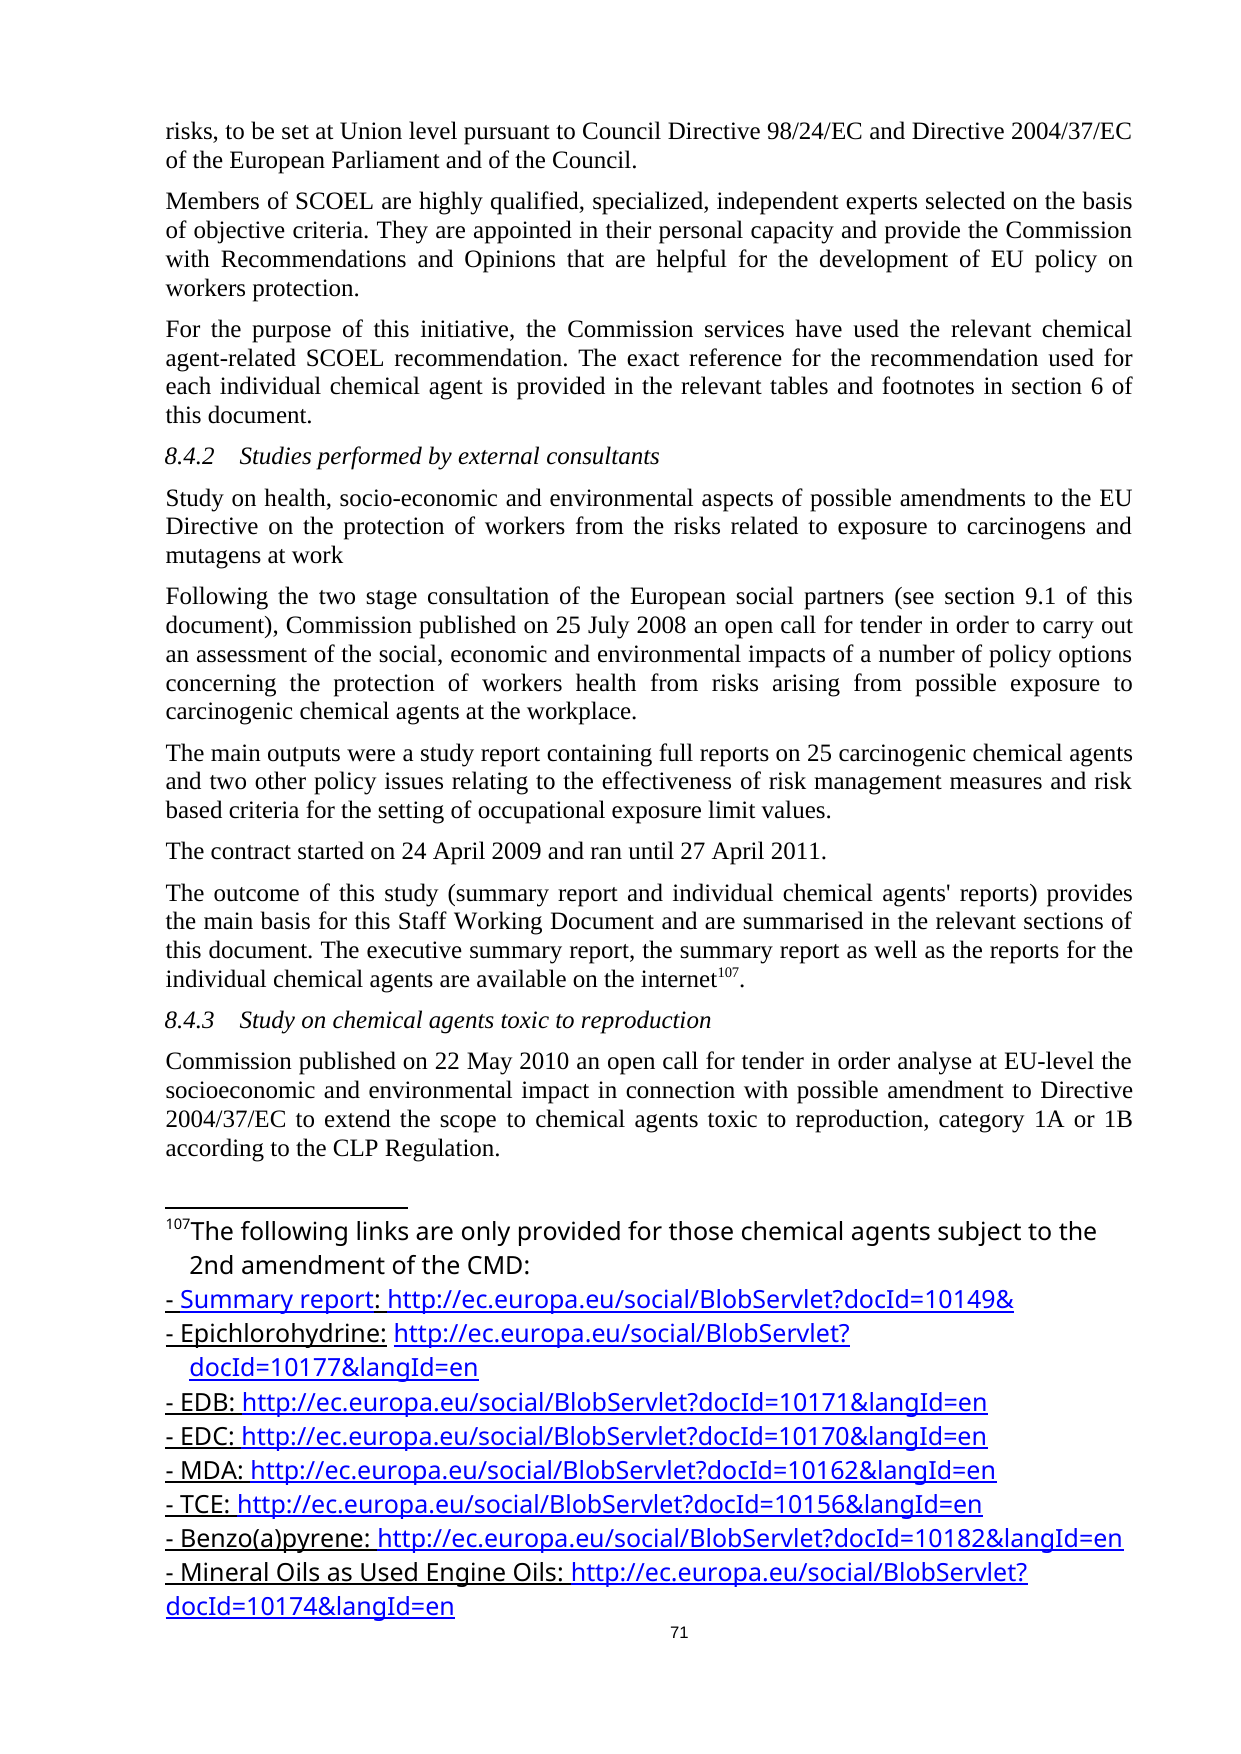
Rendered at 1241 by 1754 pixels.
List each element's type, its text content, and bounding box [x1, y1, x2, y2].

text For the purpose of this initiative, the Commission services have used the relevant chemical agent-related SCOEL recommendation. The exact reference for the recommendation used for each individual chemical agent is provided in the relevant tables and footnotes in section 6 of this document. [165, 314, 1134, 429]
text Members of SCOEL are highly qualified, specialized, independent experts selected on the basis of objective criteria. They are appointed in their personal capacity and provide the Commission with Recommendations and Opinions that are helpful for the development of EU policy on workers protection. [165, 186, 1134, 301]
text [165, 116, 1134, 174]
text The main outputs were a study report containing full reports on 25 carcinogenic chemical agents and two other policy issues relating to the effectiveness of risk management measures and risk based criteria for the setting of occupational exposure limit values. [165, 738, 1134, 824]
text The outcome of this study (summary report and individual chemical agents' reports) provides the main basis for this Staff Working Document and are summarised in the relevant sections of this document. The executive summary report, the summary report as well as the reports for the individual chemical agents are available on the internet. [165, 878, 1134, 993]
text Following the two stage consultation of the European social partners (see section 9.1 of this document), Commission published on 25 July 2008 an open call for tender in order to carry out an assessment of the social, economic and environmental impacts of a number of policy options concerning the protection of workers health from risks arising from possible exposure to carcinogenic chemical agents at the workplace. [165, 581, 1134, 725]
subtitle Studies performed by external consultants [164, 441, 1134, 470]
text Study on health, socio-economic and environmental aspects of possible amendments to the EU Directive on the protection of workers from the risks related to exposure to carcinogens and mutagens at work [165, 483, 1134, 569]
text The contract started on 24 April 2009 and ran until 27 April 2011. [165, 836, 1134, 865]
subtitle Study on chemical agents toxic to reproduction [164, 1005, 1134, 1034]
text Commission published on 22 May 2010 an open call for tender in order analyse at EU-level the socioeconomic and environmental impact in connection with possible amendment to Directive 2004/37/EC to extend the scope to chemical agents toxic to reproduction, category 1A or 1B according to the CLP Regulation. [165, 1046, 1134, 1161]
